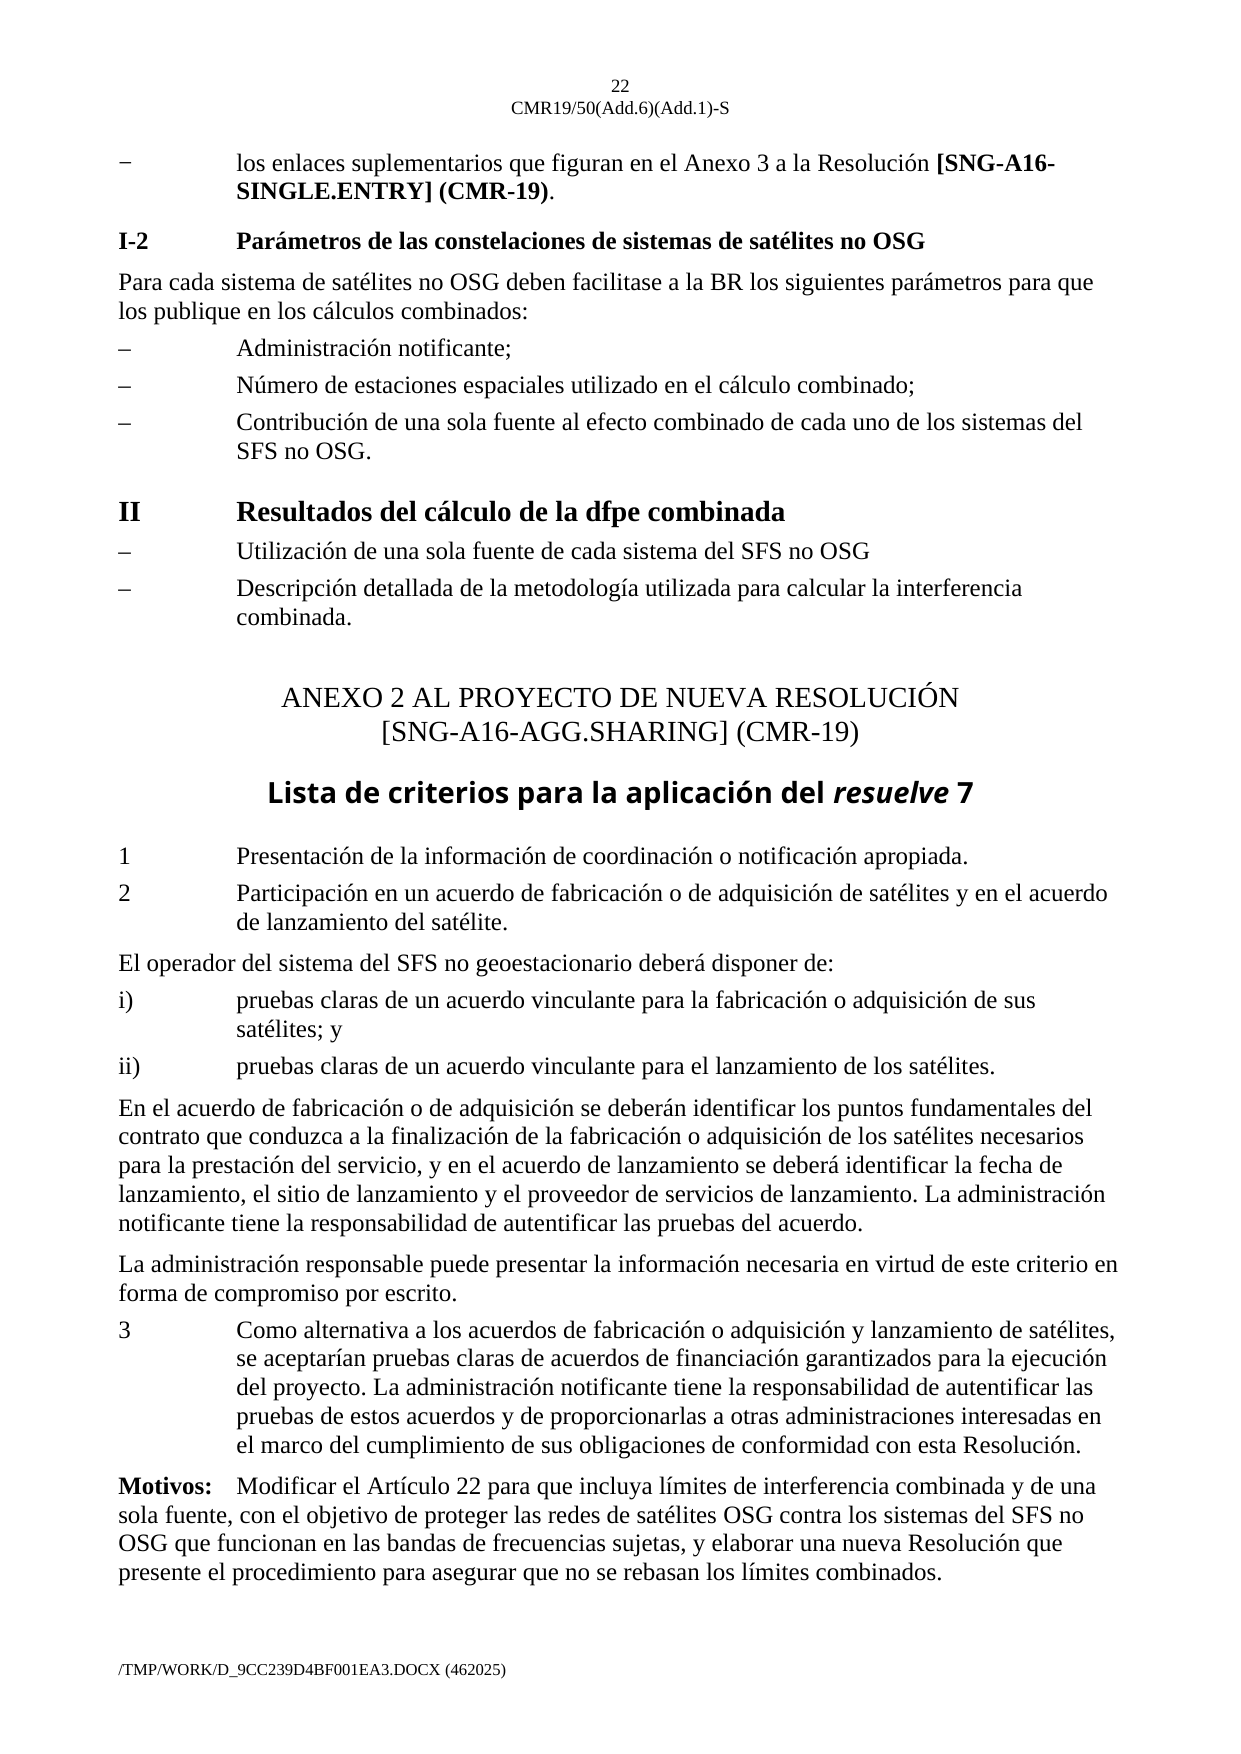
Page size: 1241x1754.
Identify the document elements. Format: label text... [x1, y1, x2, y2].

text 3 Como alternativa a los acuerdos de fabricación o adquisición y lanzamiento de satélites, se aceptarían pruebas claras de acuerdos de financiación garantizados para la ejecución del proyecto. La administración notificante tiene la responsabilidad de autentificar las pruebas de estos acuerdos y de proporcionarlas a otras administraciones interesadas en el marco del cumplimiento de sus obligaciones de conformidad con esta Resolución. [118, 1315, 1122, 1458]
text Para cada sistema de satélites no OSG deben facilitase a la BR los siguientes parámetros para que los publique en los cálculos combinados: [118, 267, 1122, 325]
text anexo 2 al proyecto de nueva resolución [sng-A16-agg.sharing] (CMR-19) [118, 680, 1122, 747]
subtitle II Resultados del cálculo de la dfpe combinada [118, 494, 1122, 527]
text i) pruebas claras de un acuerdo vinculante para la fabricación o adquisición de sus satélites; y [118, 986, 1122, 1043]
text En el acuerdo de fabricación o de adquisición se deberán identificar los puntos fundamentales del contrato que conduzca a la finalización de la fabricación o adquisición de los satélites necesarios para la prestación del servicio, y en el acuerdo de lanzamiento se deberá identificar la fecha de lanzamiento, el sitio de lanzamiento y el proveedor de servicios de lanzamiento. La administración notificante tiene la responsabilidad de autentificar las pruebas del acuerdo. [118, 1093, 1122, 1236]
text – Utilización de una sola fuente de cada sistema del SFS no OSG [118, 536, 1122, 564]
text – Número de estaciones espaciales utilizado en el cálculo combinado; [118, 370, 1122, 399]
text – Administración notificante; [118, 333, 1122, 362]
text Motivos: Modificar el Artículo 22 para que incluya límites de interferencia combinada y de una sola fuente, con el objetivo de proteger las redes de satélites OSG contra los sistemas del SFS no OSG que funcionan en las bandas de frecuencias sujetas, y elaborar una nueva Resolución que presente el procedimiento para asegurar que no se rebasan los límites combinados. [118, 1471, 1122, 1586]
subtitle I-2 Parámetros de las constelaciones de sistemas de satélites no OSG [118, 226, 1122, 255]
text 2 Participación en un acuerdo de fabricación o de adquisición de satélites y en el acuerdo de lanzamiento del satélite. [118, 878, 1122, 936]
text El operador del sistema del SFS no geoestacionario deberá disponer de: [118, 948, 1122, 977]
text 1 Presentación de la información de coordinación o notificación apropiada. [118, 841, 1122, 870]
text La administración responsable puede presentar la información necesaria en virtud de este criterio en forma de compromiso por escrito. [118, 1249, 1122, 1306]
text – Contribución de una sola fuente al efecto combinado de cada uno de los sistemas del SFS no OSG. [118, 407, 1122, 465]
text – Descripción detallada de la metodología utilizada para calcular la interferencia combinada. [118, 573, 1122, 630]
title Lista de criterios para la aplicación del resuelve 7 [118, 772, 1122, 812]
text ii) pruebas claras de un acuerdo vinculante para el lanzamiento de los satélites. [118, 1051, 1122, 1080]
text − los enlaces suplementarios que figuran en el Anexo 3 a la Resolución [SNG-A16-SINGLE.ENTRY] (CMR-19). [118, 148, 1122, 205]
